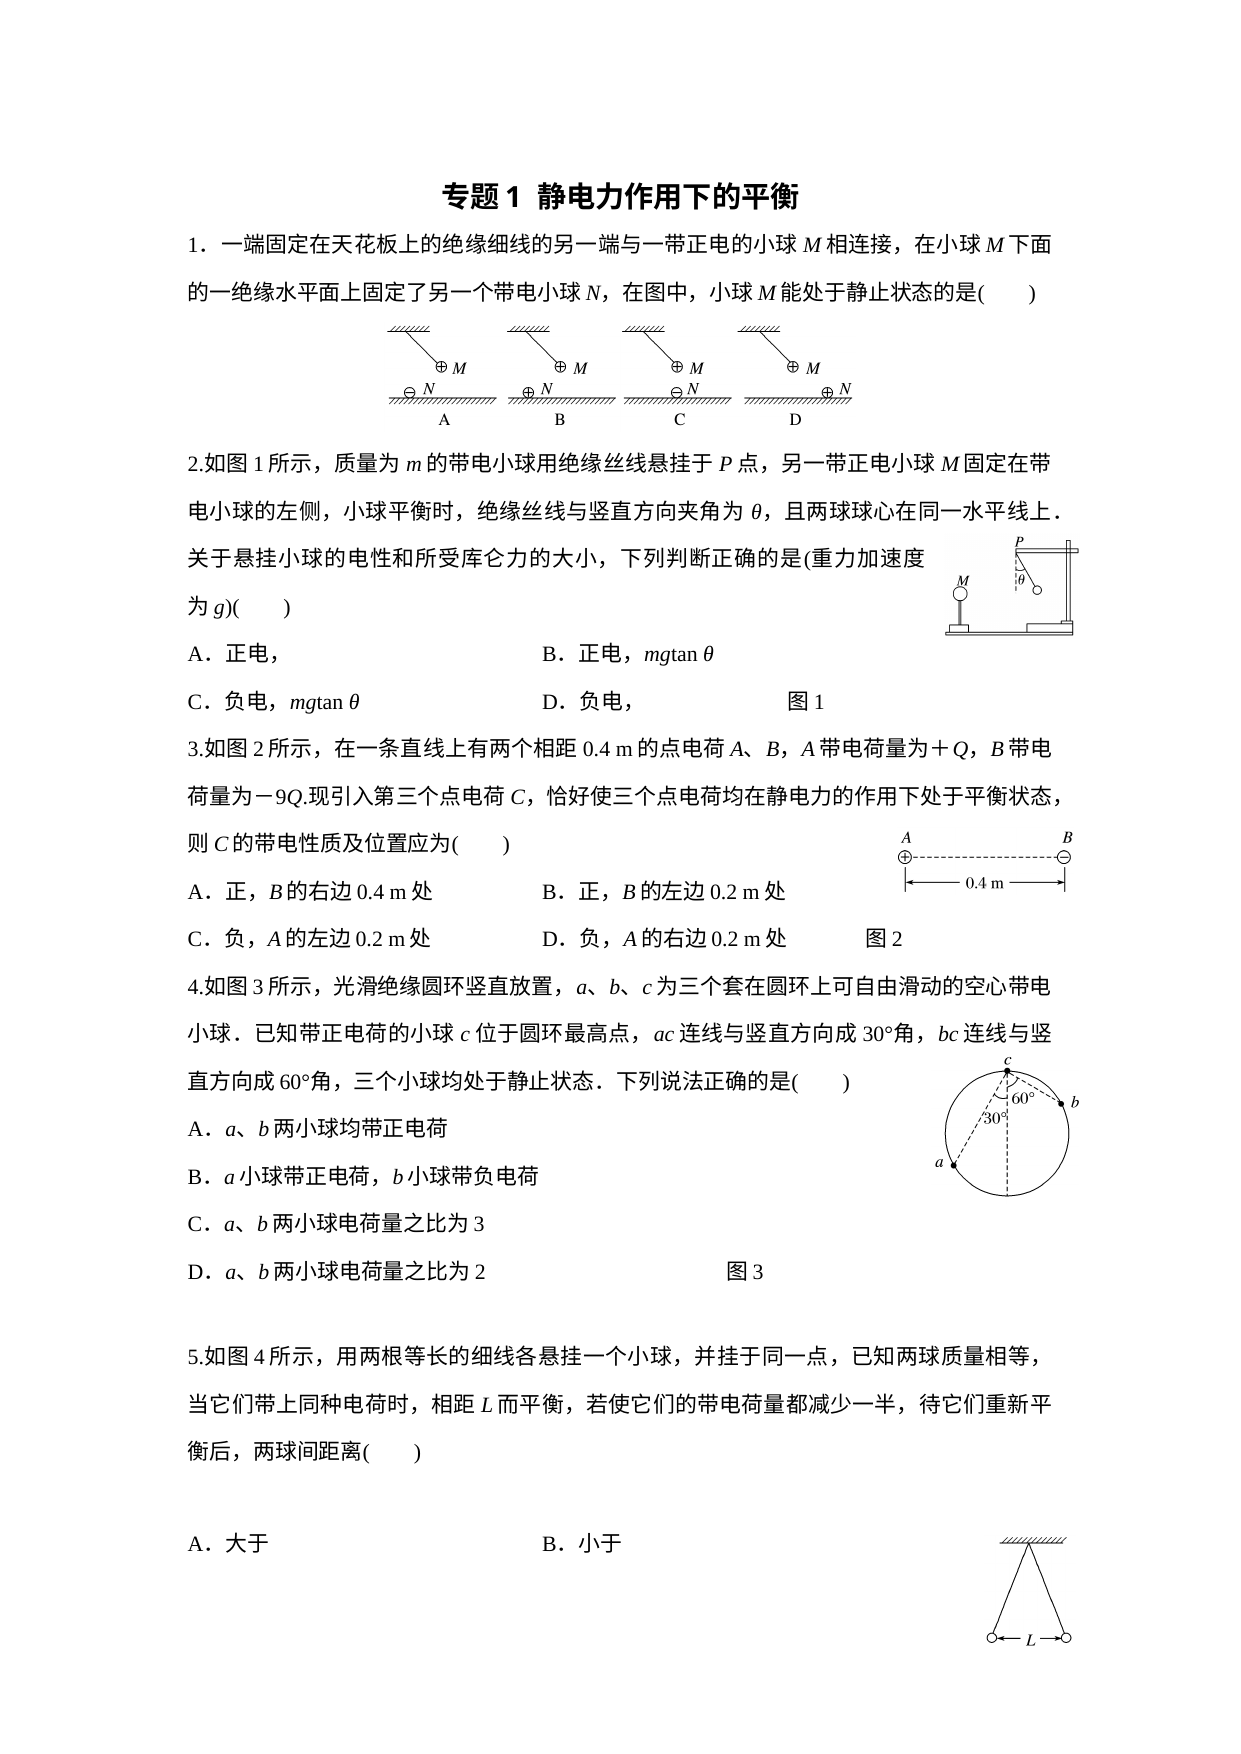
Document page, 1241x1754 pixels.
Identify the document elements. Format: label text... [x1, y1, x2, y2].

text C．负电，mgtan θ D．负电， 图1 [187, 684, 1053, 716]
text D．a、b两小球电荷量之比为2 图3 [187, 1254, 1053, 1286]
text 5.如图4所示，用两根等长的细线各悬挂一个小球，并挂于同一点，已知两球质量相等，当它们带上同种电荷时，相距L而平衡，若使它们的带电荷量都减少一半，待它们重新平衡后，两球间距离( ) [187, 1339, 1053, 1466]
text 1．一端固定在天花板上的绝缘细线的另一端与一带正电的小球M相连接，在小球M下面的一绝缘水平面上固定了另一个带电小球N，在图中，小球M能处于静止状态的是( ) [187, 227, 1053, 306]
picture [895, 827, 1074, 894]
text 专题1 静电力作用下的平衡 [187, 162, 1053, 227]
text A．大于 B．小于 [187, 1526, 1053, 1558]
text B．a小球带正电荷，b小球带负电荷 [187, 1159, 929, 1191]
text 2.如图1所示，质量为m的带电小球用绝缘丝线悬挂于P点，另一带正电小球M固定在带电小球的左侧，小球平衡时，绝缘丝线与竖直方向夹角为θ，且两球球心在同一水平线上．关于悬挂小球的电性和所受库仑力的大小，下列判断正确的是(重力加速度为g)( ) [187, 446, 1053, 621]
picture [929, 1052, 1080, 1202]
text 4.如图3所示，光滑绝缘圆环竖直放置，a、b、c为三个套在圆环上可自由滑动的空心带电小球．已知带正电荷的小球c位于圆环最高点，ac连线与竖直方向成30°角，bc连线与竖直方向成60°角，三个小球均处于静止状态．下列说法正确的是( ) [187, 969, 1053, 1096]
text A．a、b两小球均带正电荷 [187, 1111, 929, 1143]
text A．正电， B．正电，mgtan θ [187, 636, 1053, 668]
text C．负，A的左边0.2 m处 D．负，A的右边0.2 m处 图2 [187, 921, 1053, 953]
picture [942, 533, 1080, 637]
text A．正，B的右边0.4 m处 B．正，B的左边0.2 m处 [187, 874, 1053, 906]
picture [384, 322, 857, 432]
picture [982, 1535, 1077, 1645]
text C．a、b两小球电荷量之比为3 [187, 1206, 1053, 1238]
text 3.如图2所示，在一条直线上有两个相距0.4 m的点电荷A、B，A带电荷量为＋Q，B带电荷量为－9Q.现引入第三个点电荷C，恰好使三个点电荷均在静电力的作用下处于平衡状态，则C的带电性质及位置应为( ) [187, 731, 1053, 858]
